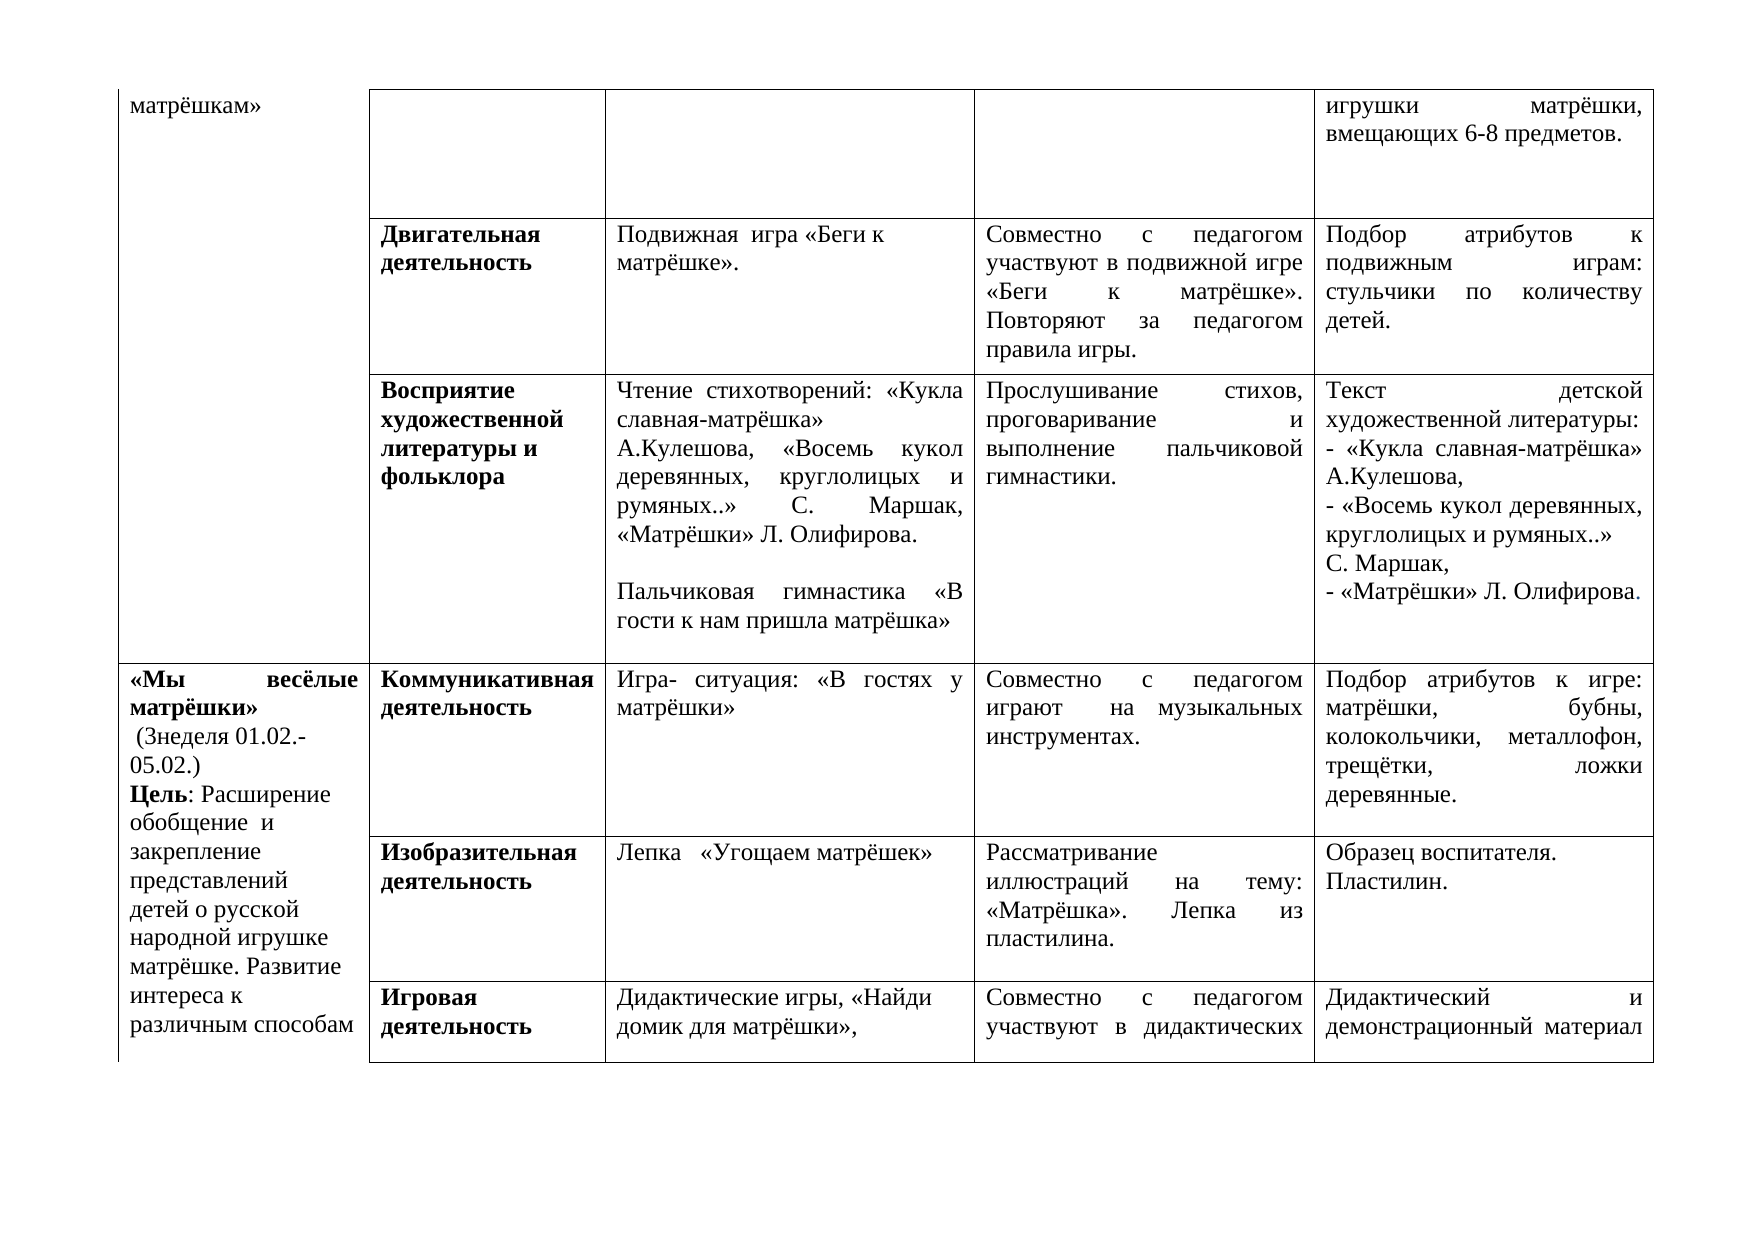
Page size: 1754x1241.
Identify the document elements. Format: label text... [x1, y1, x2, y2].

table_cell Образец воспитателя. Пластилин. [1315, 837, 1653, 981]
table_cell Лепка «Угощаем матрёшек» [606, 837, 974, 981]
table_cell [370, 90, 605, 218]
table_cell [975, 982, 1314, 1062]
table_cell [606, 982, 974, 1062]
table_cell Подбор атрибутов к подвижным играм: стульчики по количеству детей. [1315, 219, 1653, 374]
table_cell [606, 90, 974, 218]
table_cell Восприятие художественной литературы и фольклора [370, 375, 605, 663]
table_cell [1315, 982, 1653, 1062]
table_cell Игра- ситуация: «В гостях у матрёшки» [606, 664, 974, 836]
table_cell Подбор атрибутов к игре: матрёшки, бубны, колокольчики, металлофон, трещётки, ложки деревянные. [1315, 664, 1653, 836]
table_cell Коммуникативная деятельность [370, 664, 605, 836]
table_cell Совместно с педагогом играют на музыкальных инструментах. [975, 664, 1314, 836]
table_cell Двигательная деятельность [370, 219, 605, 374]
table_cell Подвижная игра «Беги к матрёшке». [606, 219, 974, 374]
table_cell «Мы весёлые матрёшки» (3неделя 01.02.-05.02.) Цель: Расширение обобщение и закрепление представлений детей о русской народной игрушке матрёшке. Развитие интереса к различным способам игр с матрёшками. Итоговое мероприятие: развлечение «Русская матрёшка» [119, 664, 369, 1062]
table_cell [1315, 90, 1653, 218]
table_cell Рассматривание иллюстраций на тему: «Матрёшка». Лепка из пластилина. [975, 837, 1314, 981]
table_cell Чтение стихотворений: «Кукла славная-матрёшка» А.Кулешова, «Восемь кукол деревянных, круглолицых и румяных..» С. Маршак, «Матрёшки» Л. Олифирова. Пальчиковая гимнастика «В гости к нам пришла матрёшка» [606, 375, 974, 663]
table_cell Текст детской художественной литературы: - «Кукла славная-матрёшка» А.Кулешова, - «Восемь кукол деревянных, круглолицых и румяных..» С. Маршак, - «Матрёшки» Л. Олифирова. [1315, 375, 1653, 663]
table_cell Изобразительная деятельность [370, 837, 605, 981]
table_cell Совместно с педагогом участвуют в подвижной игре «Беги к матрёшке». Повторяют за педагогом правила игры. [975, 219, 1314, 374]
table_cell Прослушивание стихов, проговаривание и выполнение пальчиковой гимнастики. [975, 375, 1314, 663]
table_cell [370, 982, 605, 1062]
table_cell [975, 90, 1314, 218]
